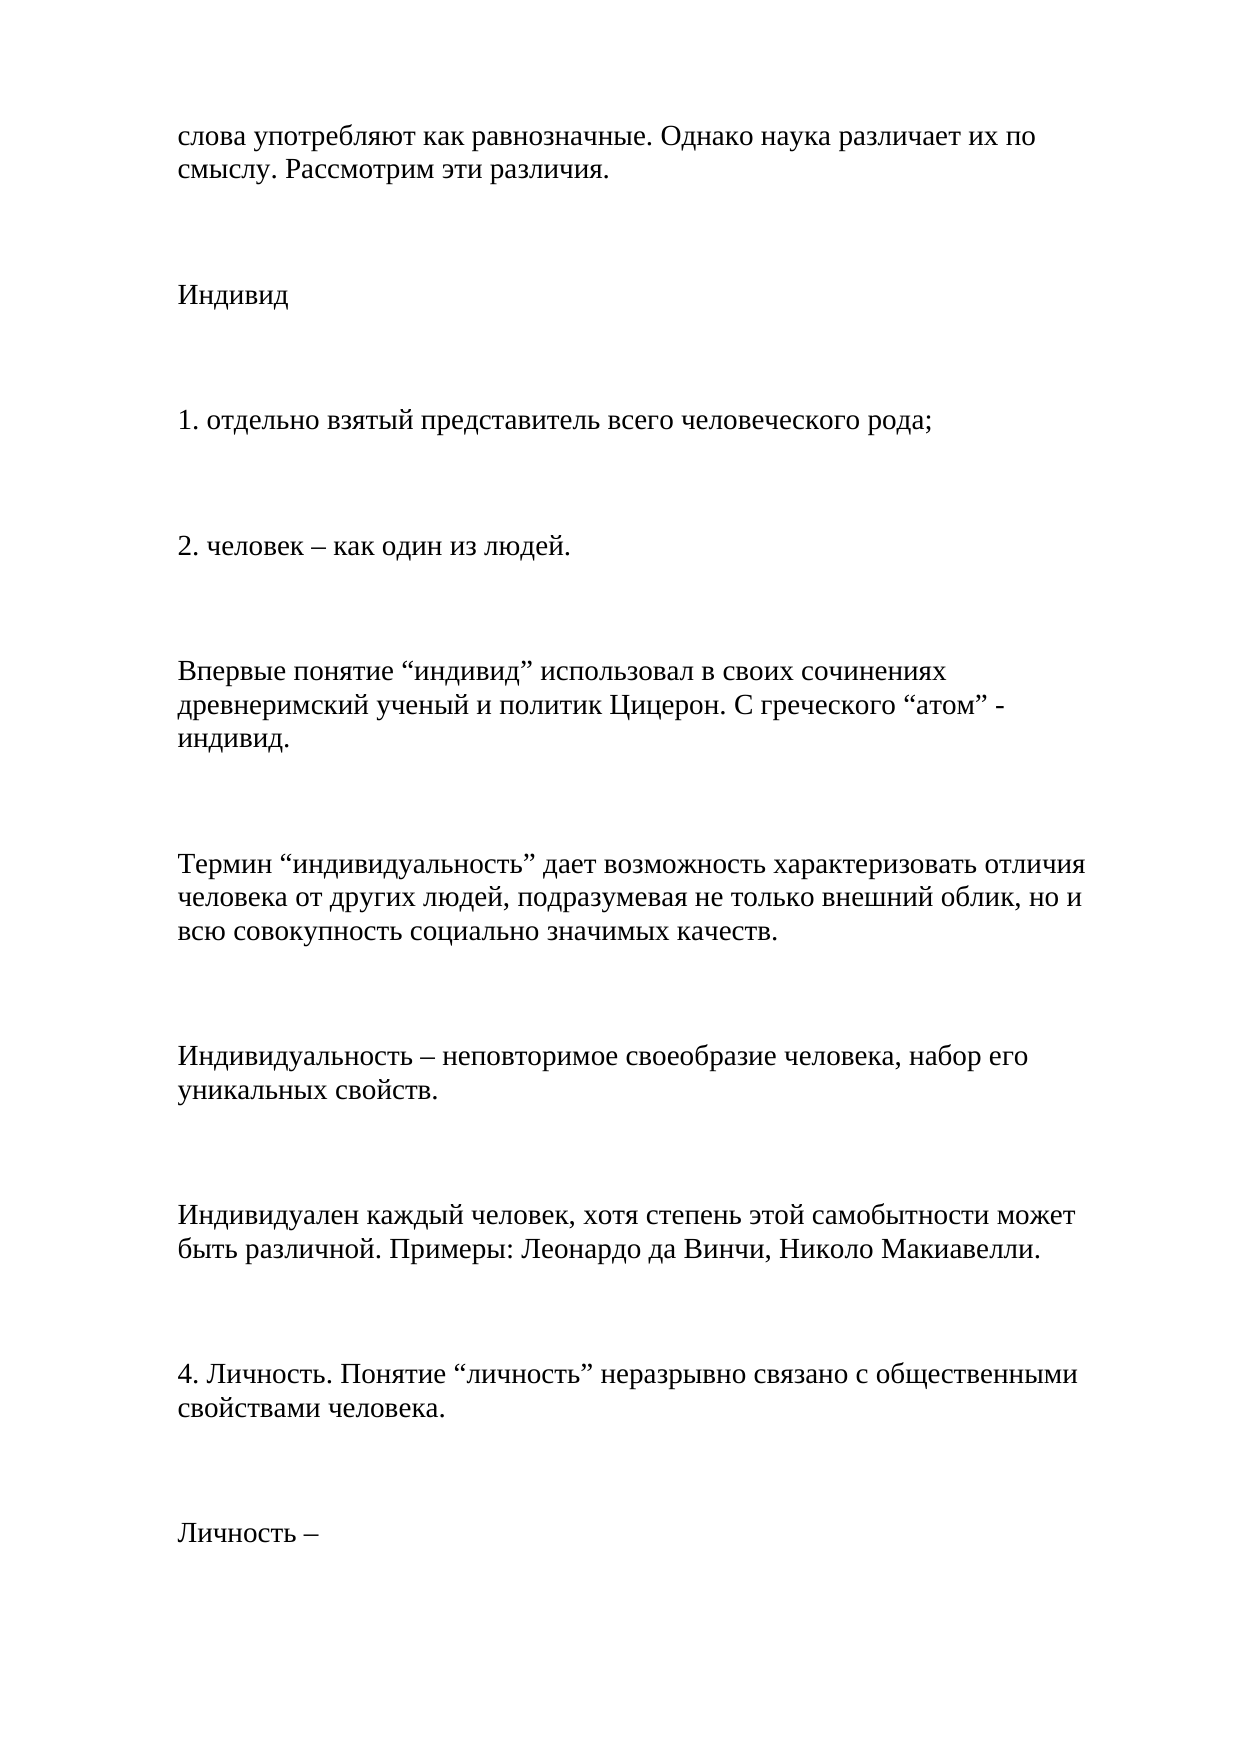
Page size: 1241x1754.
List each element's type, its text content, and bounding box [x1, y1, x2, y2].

text 1. отдельно взятый представитель всего человеческого рода; [177, 402, 1120, 436]
text Впервые понятие “индивид” использовал в своих сочинениях древнеримский ученый и политик Цицерон. С греческого “атом” - индивид. [177, 653, 1120, 754]
text Индивидуальность – неповторимое своеобразие человека, набор его уникальных свойств. [177, 1038, 1120, 1105]
text 2. человек – как один из людей. [177, 528, 1120, 561]
text Личность – [177, 1515, 1120, 1549]
text Индивид [177, 277, 1120, 311]
text Термин “индивидуальность” дает возможность характеризовать отличия человека от других людей, подразумевая не только внешний облик, но и всю совокупность социально значимых качеств. [177, 846, 1120, 946]
text Индивидуален каждый человек, хотя степень этой самобытности может быть различной. Примеры: Леонардо да Винчи, Николо Макиавелли. [177, 1197, 1120, 1264]
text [177, 118, 1120, 185]
text 4. Личность. Понятие “личность” неразрывно связано с общественными свойствами человека. [177, 1356, 1120, 1423]
